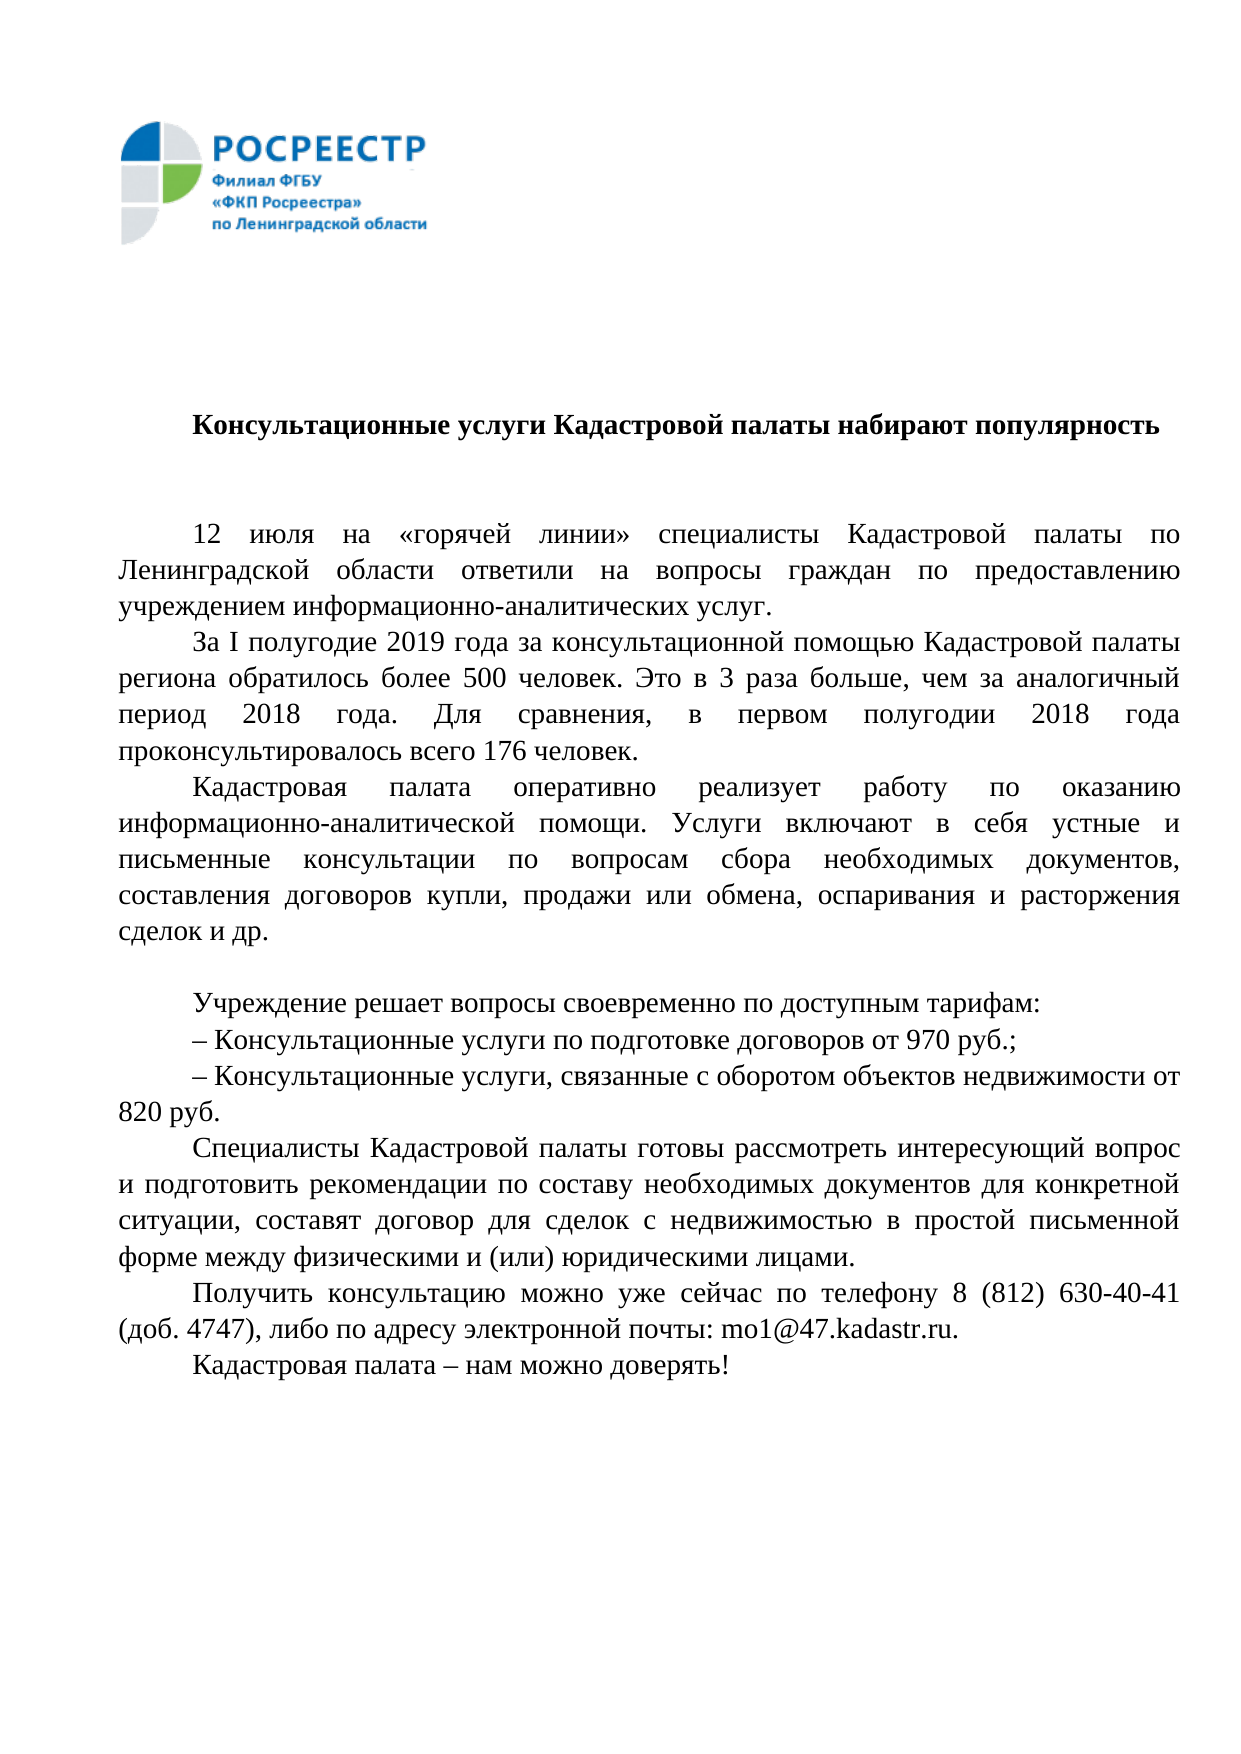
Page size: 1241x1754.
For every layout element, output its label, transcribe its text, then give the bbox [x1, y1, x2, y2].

text Учреждение решает вопросы своевременно по доступным тарифам: [118, 986, 1181, 1019]
text – Консультационные услуги, связанные с оборотом объектов недвижимости от 820 руб. [118, 1058, 1181, 1128]
text Специалисты Кадастровой палаты готовы рассмотреть интересующий вопрос и подготовить рекомендации по составу необходимых документов для конкретной ситуации, составят договор для сделок с недвижимостью в простой письменной форме между физическими и (или) юридическими лицами. [118, 1130, 1181, 1272]
text 12 июля на «горячей линии» специалисты Кадастровой палаты по Ленинградской области ответили на вопросы граждан по предоставлению учреждением информационно-аналитических услуг. [118, 516, 1181, 622]
text – Консультационные услуги по подготовке договоров от 970 руб.; [118, 1022, 1181, 1055]
text Кадастровая палата – нам можно доверять! [118, 1347, 1181, 1381]
text Консультационные услуги Кадастровой палаты набирают популярность [118, 407, 1181, 441]
text Получить консультацию можно уже сейчас по телефону 8 (812) 630-40-41 (доб. 4747), либо по адресу электронной почты: mo1@47.kadastr.ru. [118, 1275, 1181, 1344]
text За I полугодие 2019 года за консультационной помощью Кадастровой палаты региона обратилось более 500 человек. Это в 3 раза больше, чем за аналогичный период 2018 года. Для сравнения, в первом полугодии 2018 года проконсультировалось всего 176 человек. [118, 624, 1181, 766]
picture [118, 118, 427, 249]
text Кадастровая палата оперативно реализует работу по оказанию информационно-аналитической помощи. Услуги включают в себя устные и письменные консультации по вопросам сбора необходимых документов, составления договоров купли, продажи или обмена, оспаривания и расторжения сделок и др. [118, 769, 1181, 947]
